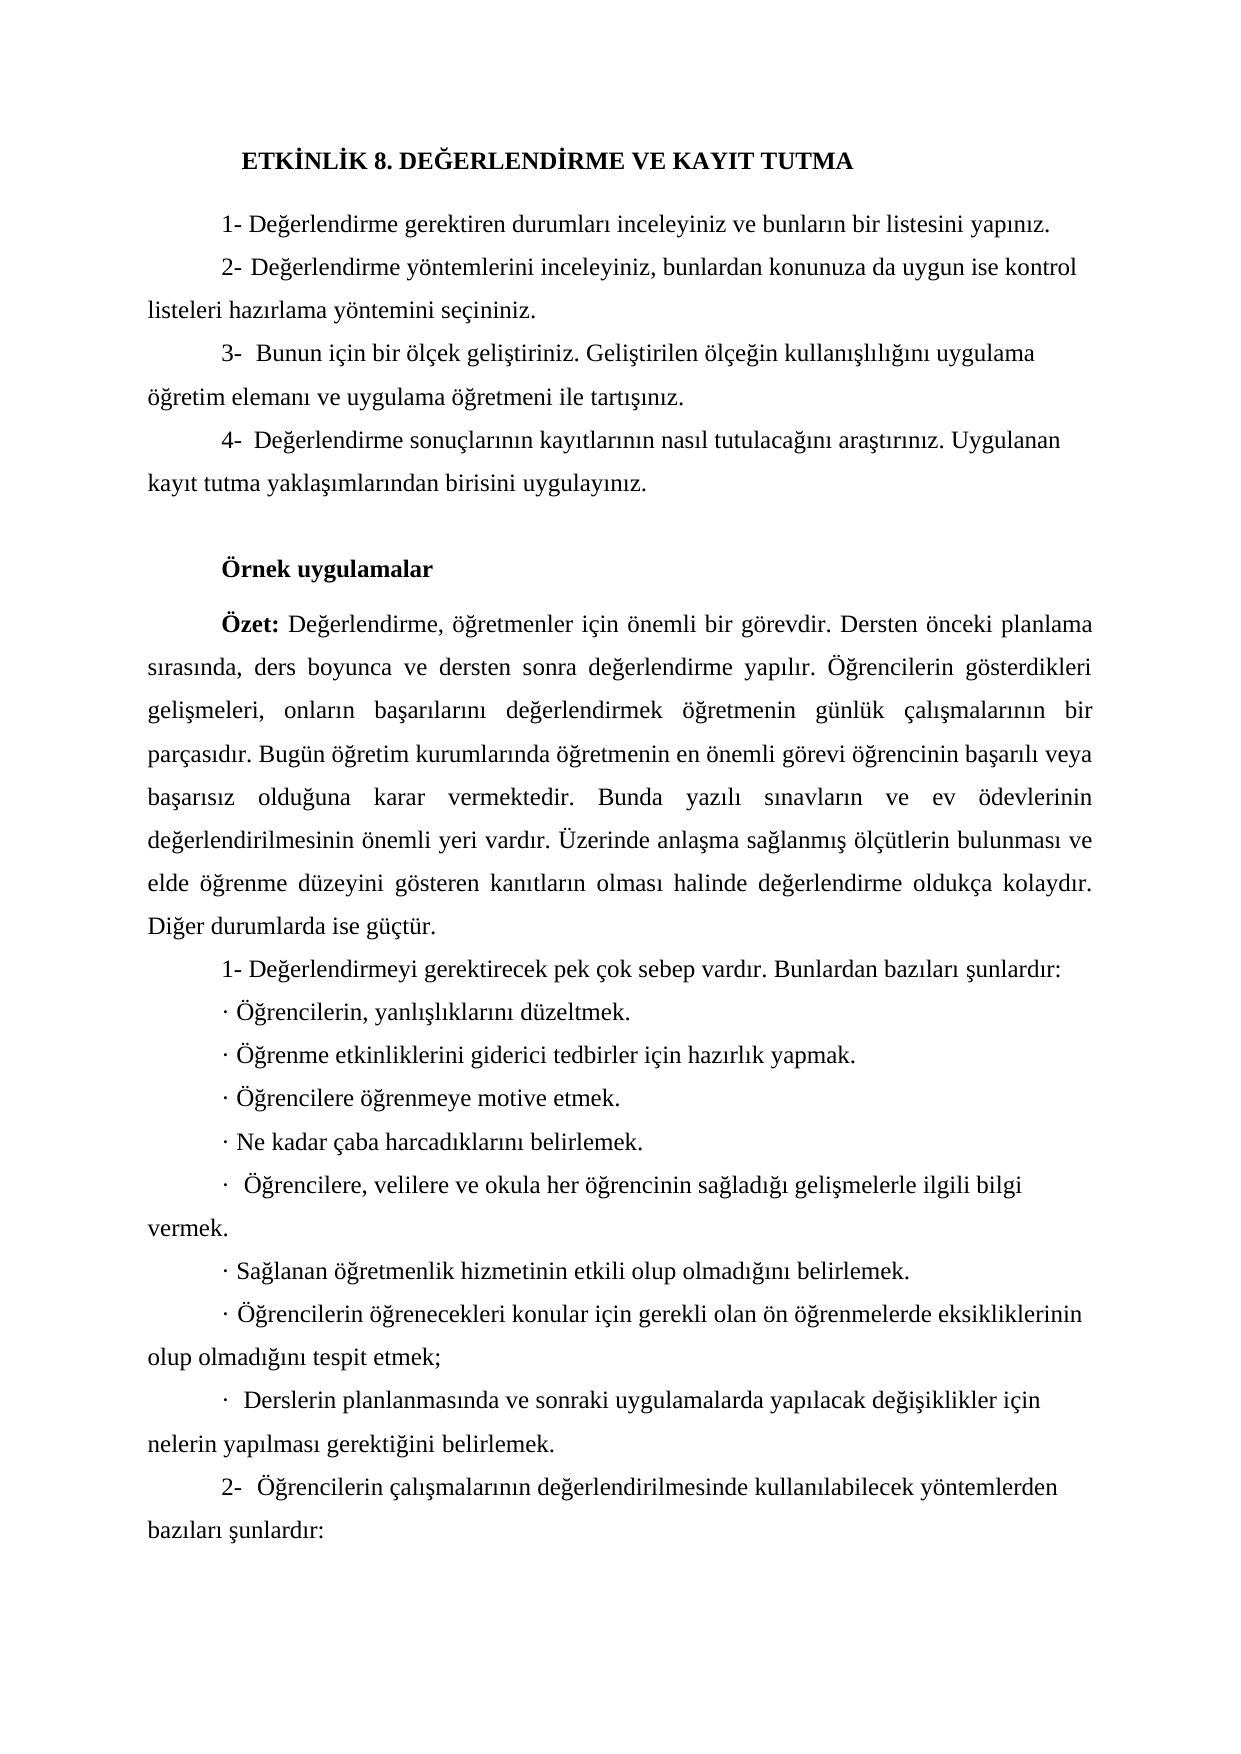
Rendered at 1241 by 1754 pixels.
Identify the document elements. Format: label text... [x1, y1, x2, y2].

list Öğrencilerin öğrenecekleri konular için gerekli olan ön öğrenmelerde eksikliklerinin olup olmadığını tespit etmek; [147, 1299, 1093, 1371]
list Değerlendirmeyi gerektirecek pek çok sebep vardır. Bunlardan bazıları şunlardır: [147, 954, 1205, 983]
list Öğrencilere, velilere ve okula her öğrencinin sağladığı gelişmelerle ilgili bilgi vermek. [147, 1170, 1092, 1242]
list Öğrencilerin çalışmalarının değerlendirilmesinde kullanılabilecek yöntemlerden bazıları şunlardır: [147, 1472, 1092, 1544]
subtitle Örnek uygulamalar [221, 554, 1205, 583]
list Ne kadar çaba harcadıklarını belirlemek. [147, 1127, 1205, 1156]
text Özet: Değerlendirme, öğretmenler için önemli bir görevdir. Dersten önceki planlama sırasında, ders boyunca ve dersten sonra değerlendirme yapılır. Öğrencilerin gösterdikleri gelişmeleri, onların başarılarını değerlendirmek öğretmenin günlük çalışmalarının bir parçasıdır. Bugün öğretim kurumlarında öğretmenin en önemli görevi öğrencinin başarılı veya başarısız olduğuna karar vermektedir. Bunda yazılı sınavların ve ev ödevlerinin değerlendirilmesinin önemli yeri vardır. Üzerinde anlaşma sağlanmış ölçütlerin bulunması ve elde öğrenme düzeyini gösteren kanıtların olması halinde değerlendirme oldukça kolaydır. Diğer durumlarda ise güçtür. [147, 609, 1093, 940]
list Değerlendirme sonuçlarının kayıtlarının nasıl tutulacağını araştırınız. Uygulanan kayıt tutma yaklaşımlarından birisini uygulayınız. [147, 425, 1092, 497]
list Değerlendirme yöntemlerini inceleyiniz, bunlardan konunuza da uygun ise kontrol listeleri hazırlama yöntemini seçininiz. [147, 252, 1092, 324]
subtitle ETKİNLİK 8. DEĞERLENDİRME VE KAYIT TUTMA [241, 146, 1205, 174]
list Öğrencilerin, yanlışlıklarını düzeltmek. [147, 997, 1205, 1026]
list Bunun için bir ölçek geliştiriniz. Geliştirilen ölçeğin kullanışlılığını uygulama öğretim elemanı ve uygulama öğretmeni ile tartışınız. [147, 338, 1093, 410]
list Öğrenme etkinliklerini giderici tedbirler için hazırlık yapmak. [147, 1041, 1205, 1069]
list Derslerin planlanmasında ve sonraki uygulamalarda yapılacak değişiklikler için nelerin yapılması gerektiğini belirlemek. [147, 1386, 1093, 1457]
list Sağlanan öğretmenlik hizmetinin etkili olup olmadığını belirlemek. [147, 1256, 1205, 1285]
list Değerlendirme gerektiren durumları inceleyiniz ve bunların bir listesini yapınız. [147, 209, 1205, 238]
list Öğrencilere öğrenmeye motive etmek. [147, 1083, 1205, 1112]
